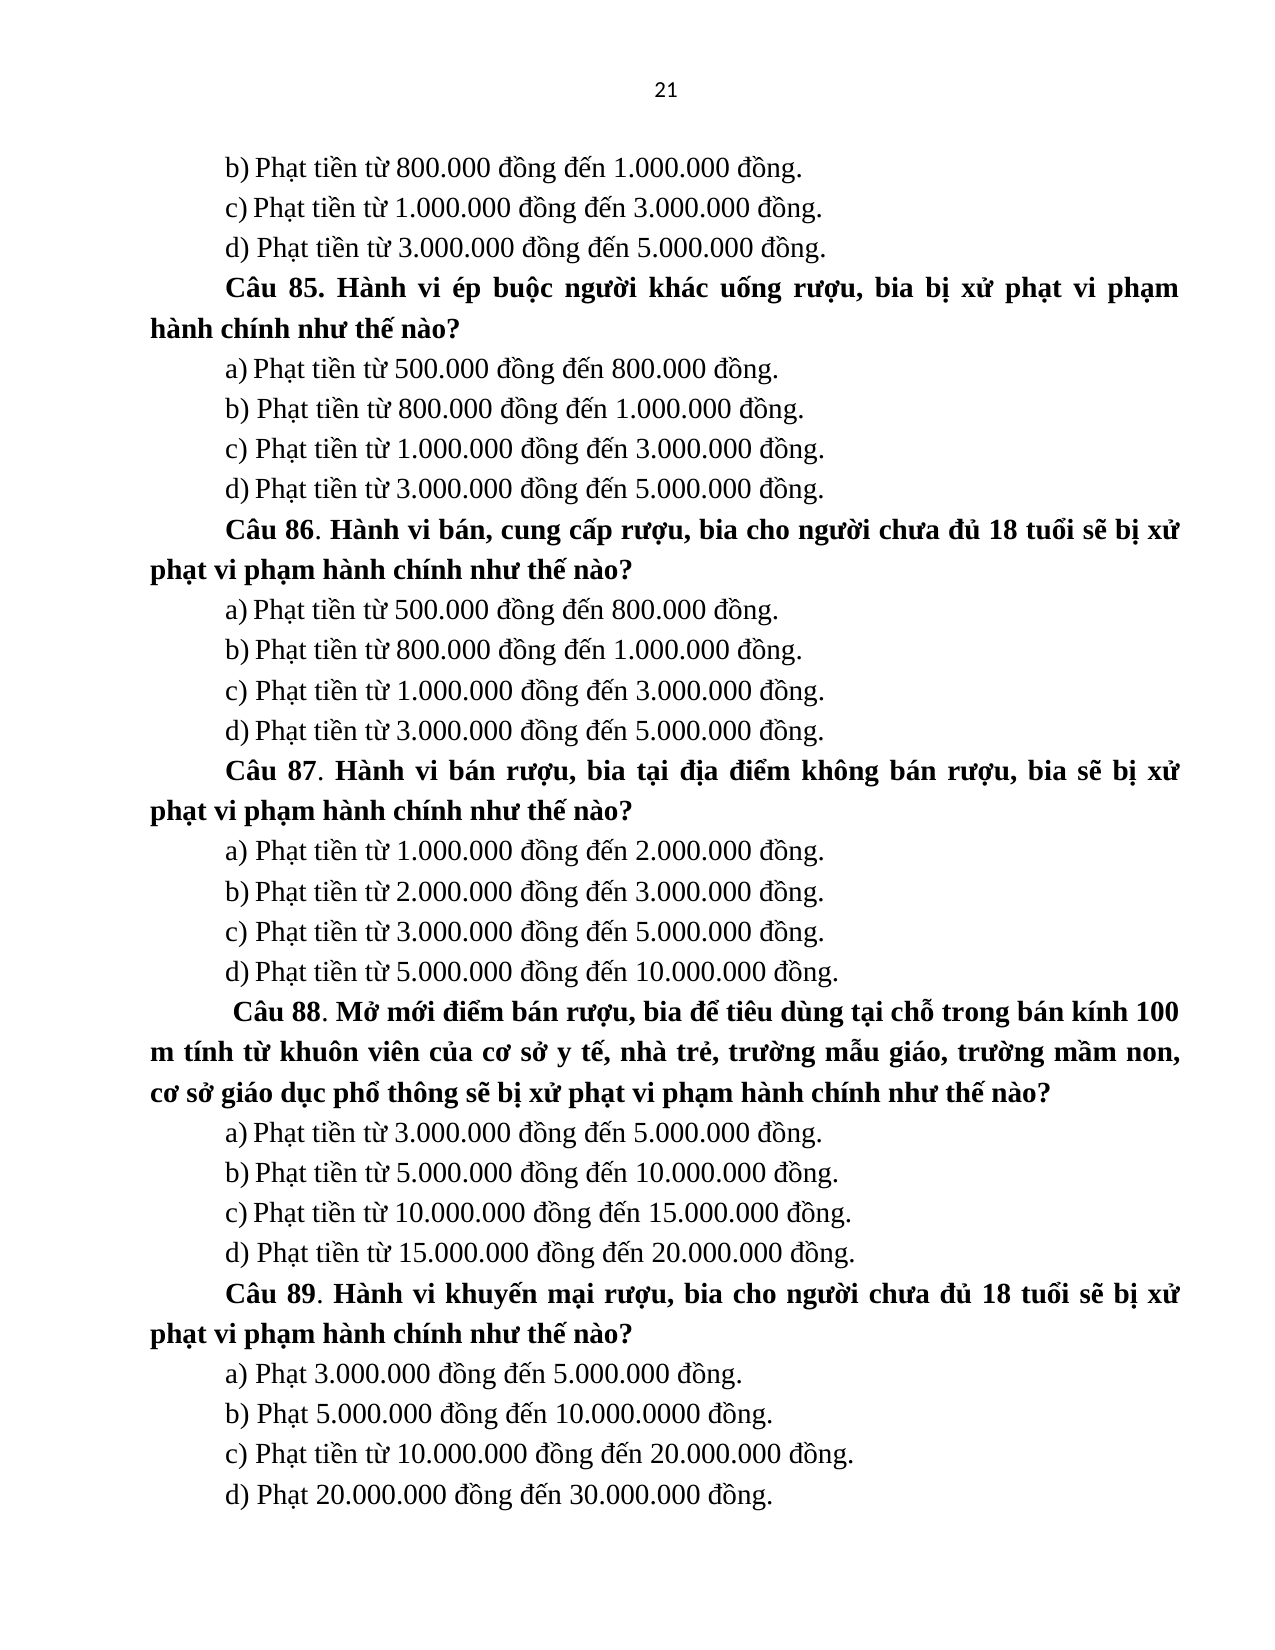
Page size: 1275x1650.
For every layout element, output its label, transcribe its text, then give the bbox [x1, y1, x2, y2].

text c) Phạt tiền từ 10.000.000 đồng đến 15.000.000 đồng. [150, 1195, 1181, 1229]
text a) Phạt tiền từ 500.000 đồng đến 800.000 đồng. [150, 351, 1181, 384]
text b) Phạt tiền từ 800.000 đồng đến 1.000.000 đồng. [150, 150, 1181, 183]
text Câu 89. Hành vi khuyến mại rượu, bia cho người chưa đủ 18 tuổi sẽ bị xử phạt vi phạm hành chính như thế nào? [150, 1276, 1181, 1349]
text c) Phạt tiền từ 1.000.000 đồng đến 3.000.000 đồng. [150, 431, 1181, 465]
text a) Phạt tiền từ 3.000.000 đồng đến 5.000.000 đồng. [150, 1115, 1181, 1148]
text a) Phạt 3.000.000 đồng đến 5.000.000 đồng. [150, 1356, 1181, 1390]
text c) Phạt tiền từ 1.000.000 đồng đến 3.000.000 đồng. [150, 673, 1181, 706]
text b) Phạt tiền từ 5.000.000 đồng đến 10.000.000 đồng. [150, 1155, 1181, 1189]
text Câu 87. Hành vi bán rượu, bia tại địa điểm không bán rượu, bia sẽ bị xử phạt vi phạm hành chính như thế nào? [150, 753, 1181, 827]
text d) Phạt tiền từ 3.000.000 đồng đến 5.000.000 đồng. [150, 230, 1181, 264]
text d) Phạt tiền từ 3.000.000 đồng đến 5.000.000 đồng. [150, 713, 1181, 746]
text c) Phạt tiền từ 3.000.000 đồng đến 5.000.000 đồng. [150, 914, 1181, 947]
text b) Phạt tiền từ 800.000 đồng đến 1.000.000 đồng. [150, 632, 1181, 666]
text Câu 85. Hành vi ép buộc người khác uống rượu, bia bị xử phạt vi phạm hành chính như thế nào? [150, 271, 1181, 344]
text b) Phạt 5.000.000 đồng đến 10.000.0000 đồng. [150, 1396, 1181, 1430]
text Câu 86. Hành vi bán, cung cấp rượu, bia cho người chưa đủ 18 tuổi sẽ bị xử phạt vi phạm hành chính như thế nào? [150, 512, 1181, 586]
text Câu 88. Mở mới điểm bán rượu, bia để tiêu dùng tại chỗ trong bán kính 100 m tính từ khuôn viên của cơ sở y tế, nhà trẻ, trường mẫu giáo, trường mầm non, cơ sở giáo dục phổ thông sẽ bị xử phạt vi phạm hành chính như thế nào? [150, 994, 1181, 1108]
text d) Phạt tiền từ 5.000.000 đồng đến 10.000.000 đồng. [150, 954, 1181, 988]
text d) Phạt tiền từ 3.000.000 đồng đến 5.000.000 đồng. [150, 472, 1181, 505]
text d) Phạt 20.000.000 đồng đến 30.000.000 đồng. [150, 1477, 1181, 1510]
text d) Phạt tiền từ 15.000.000 đồng đến 20.000.000 đồng. [150, 1236, 1181, 1269]
text b) Phạt tiền từ 800.000 đồng đến 1.000.000 đồng. [150, 391, 1181, 425]
text a) Phạt tiền từ 500.000 đồng đến 800.000 đồng. [150, 592, 1181, 626]
text b) Phạt tiền từ 2.000.000 đồng đến 3.000.000 đồng. [150, 874, 1181, 907]
text c) Phạt tiền từ 10.000.000 đồng đến 20.000.000 đồng. [150, 1437, 1181, 1470]
text c) Phạt tiền từ 1.000.000 đồng đến 3.000.000 đồng. [150, 190, 1181, 224]
text a) Phạt tiền từ 1.000.000 đồng đến 2.000.000 đồng. [150, 833, 1181, 867]
